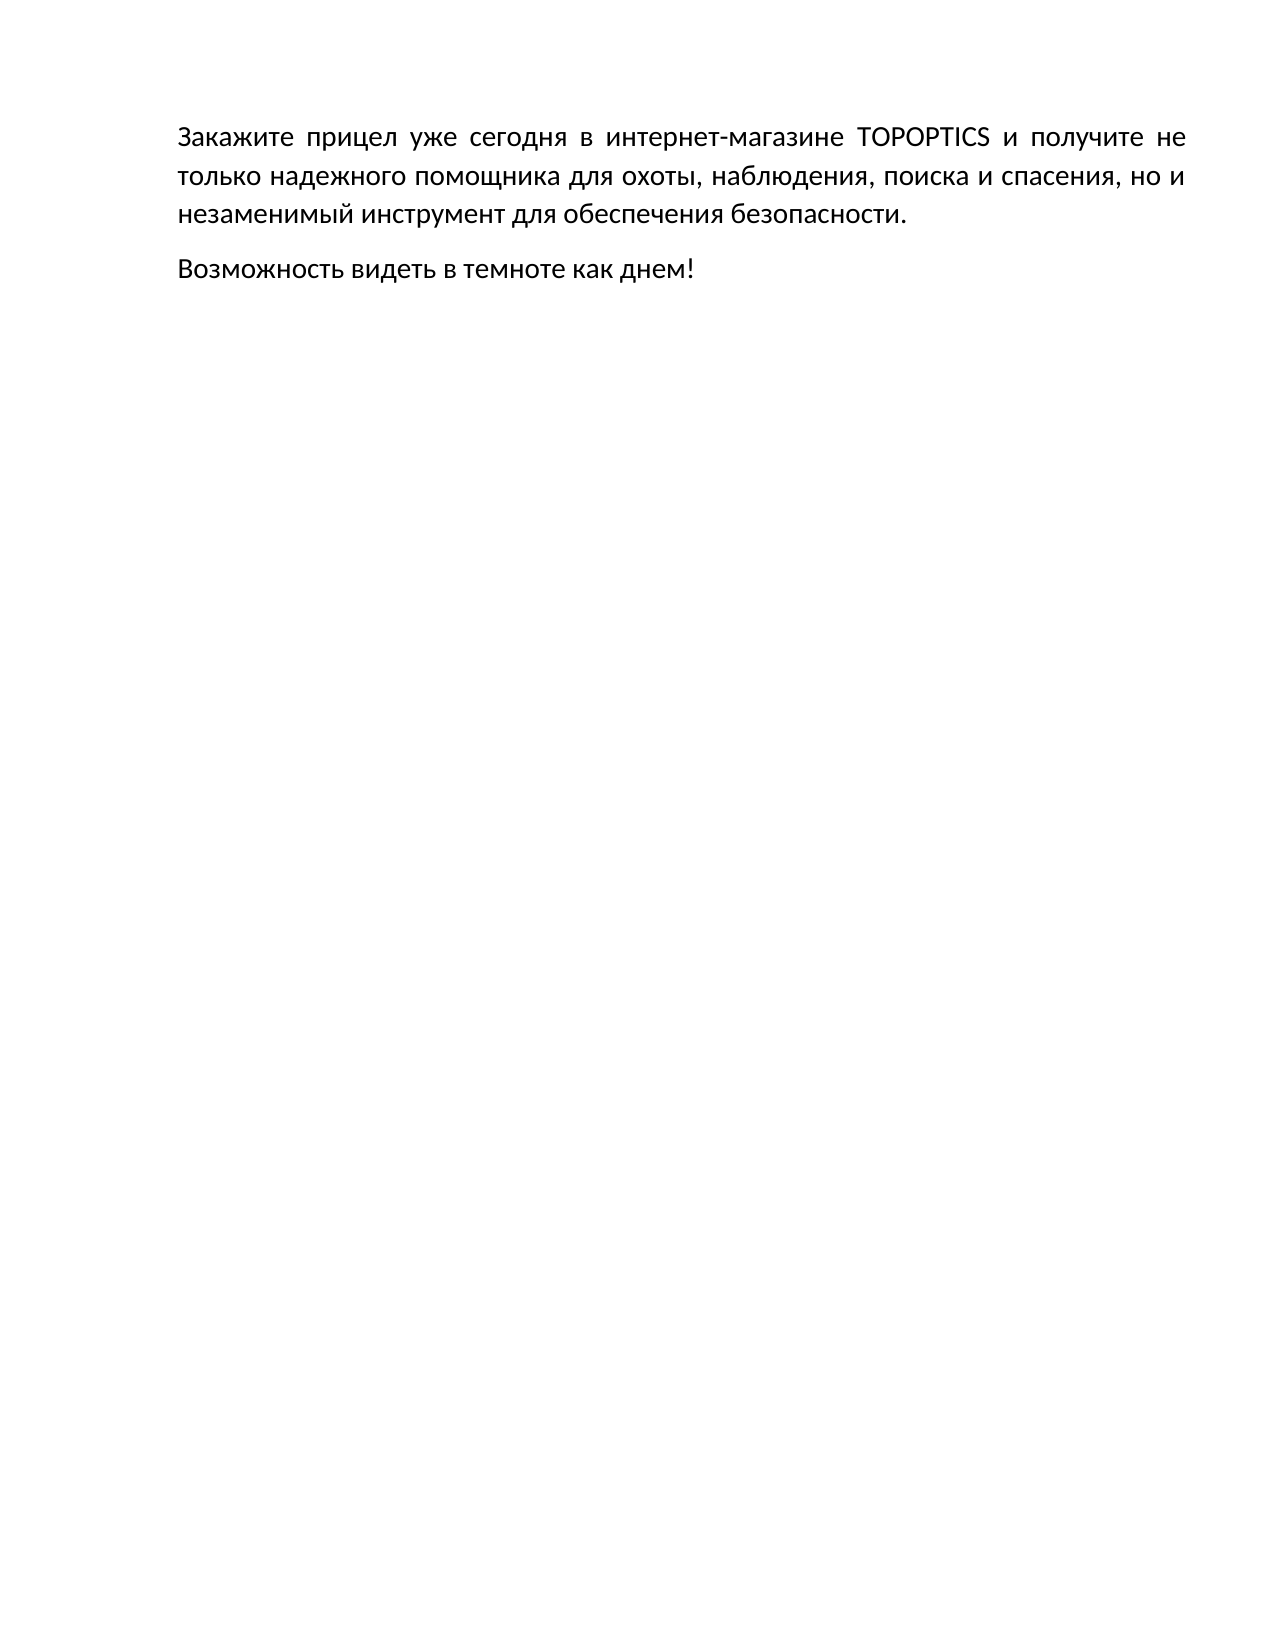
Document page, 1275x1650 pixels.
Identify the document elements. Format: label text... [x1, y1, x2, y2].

text Возможность видеть в темноте как днем! [177, 250, 1186, 286]
text Закажите прицел уже сегодня в интернет-магазине TOPOPTICS и получите не только надежного помощника для охоты, наблюдения, поиска и спасения, но и незаменимый инструмент для обеспечения безопасности. [177, 118, 1186, 231]
